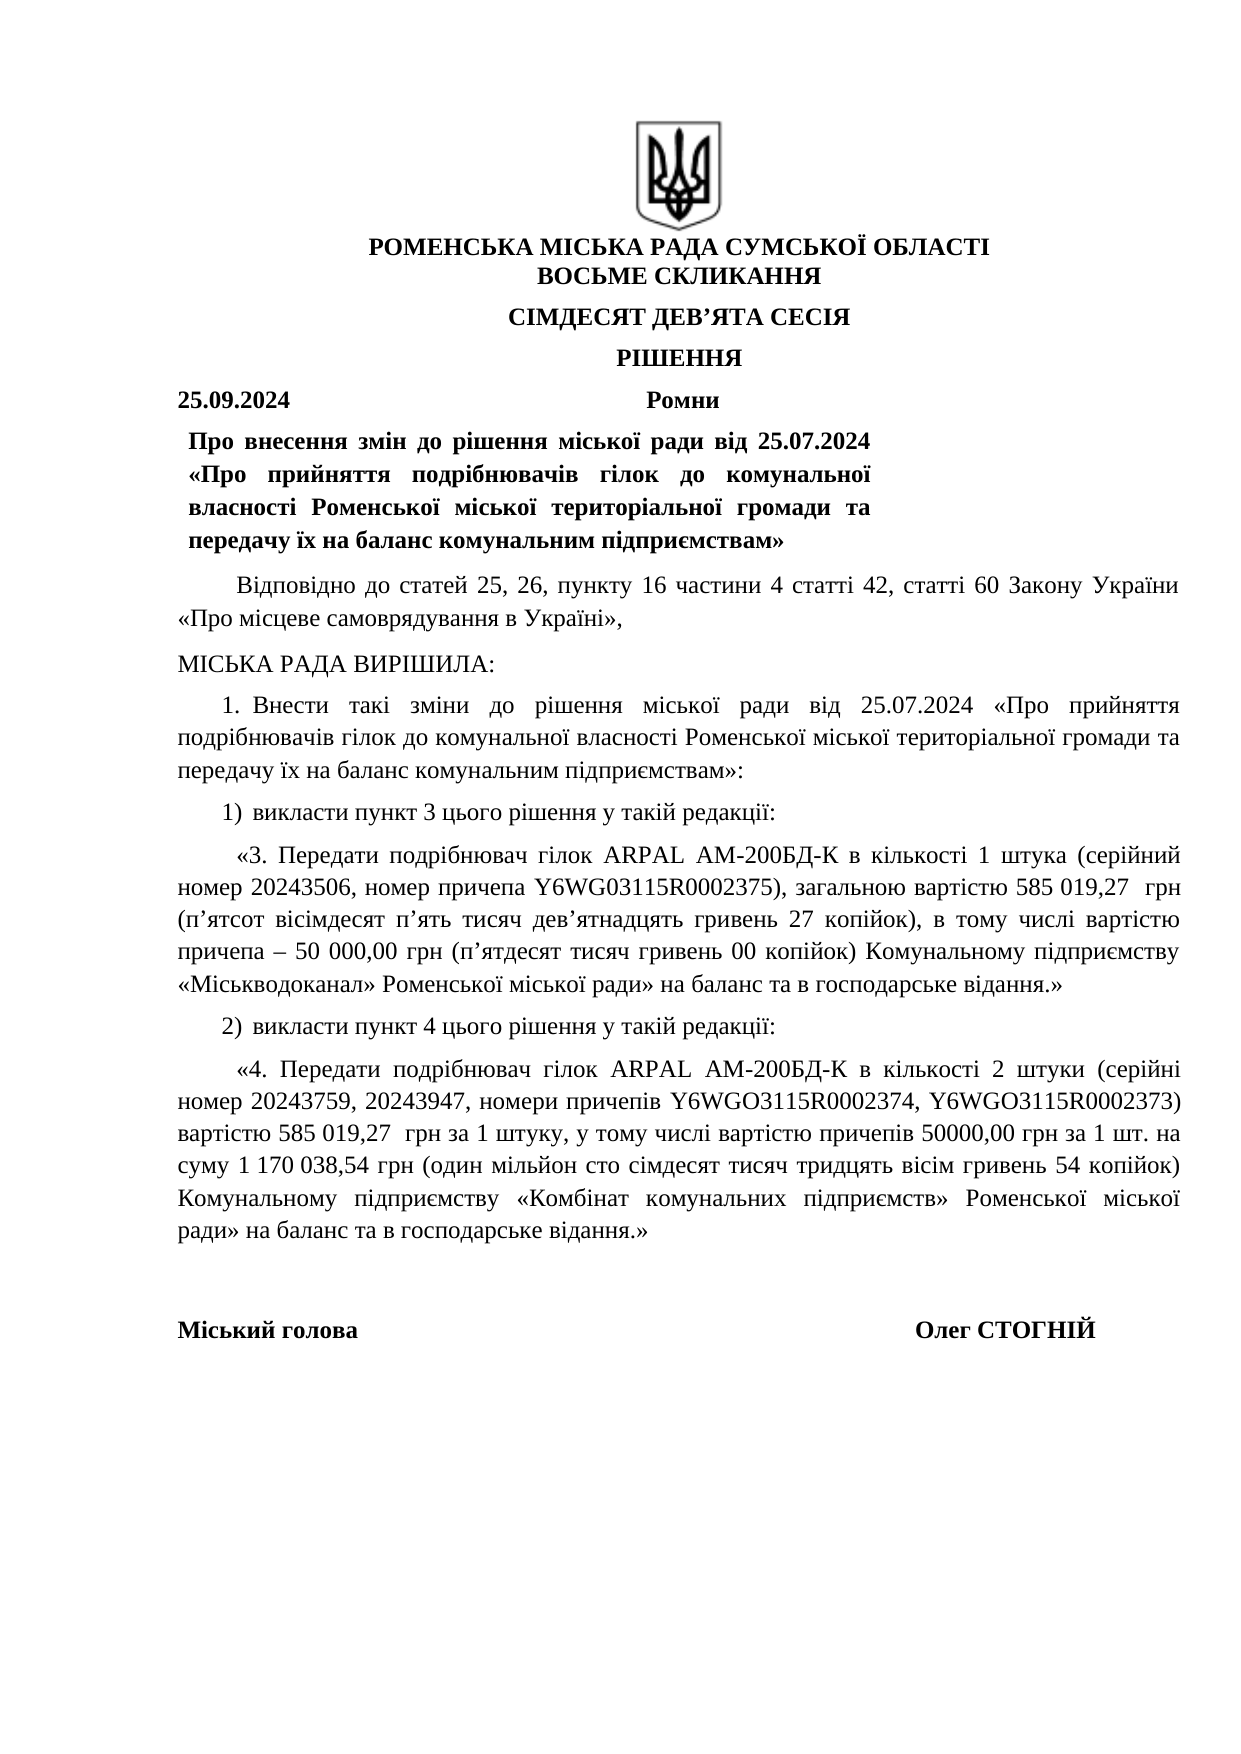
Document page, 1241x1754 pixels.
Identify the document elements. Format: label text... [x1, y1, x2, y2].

picture [633, 118, 726, 233]
text 25.09.2024 Ромни [177, 385, 1181, 413]
text ВОСЬМЕ СКЛИКАННЯ [177, 261, 1181, 290]
list Внести такі зміни до рішення міської ради від 25.07.2024 «Про прийняття подрібнювачів гілок до комунальної власності Роменської міської територіальної громади та передачу їх на баланс комунальним підприємствам»: [177, 690, 1181, 783]
table_header Про внесення змін до рішення міської ради від 25.07.2024 «Про прийняття подрібнювачів гілок до комунальної власності Роменської міської територіальної громади та передачу їх на баланс комунальним підприємствам» [166, 426, 1240, 558]
text МІСЬКА РАДА ВИРІШИЛА: [177, 649, 1181, 678]
list викласти пункт 4 цього рішення у такій редакції: [221, 1011, 1181, 1040]
text «3. Передати подрібнювач гілок ARPAL AM-200БД-К в кількості 1 штука (серійний номер 20243506, номер причепа Y6WG03115R0002375), загальною вартістю 585 019,27 грн (п’ятсот вісімдесят п’ять тисяч дев’ятнадцять гривень 27 копійок), в тому числі вартістю причепа – 50 000,00 грн (п’ятдесят тисяч гривень 00 копійок) Комунальному підприємству «Міськводоканал» Роменської міської ради» на баланс та в господарське відання.» [177, 840, 1181, 997]
text РІШЕННЯ [177, 343, 1181, 372]
text Міський голова Олег СТОГНІЙ [177, 1315, 1181, 1344]
text «4. Передати подрібнювач гілок ARPAL AM-200БД-К в кількості 2 штуки (серійні номер 20243759, 20243947, номери причепів Y6WGO3115R0002374, Y6WGO3115R0002373) вартістю 585 019,27 грн за 1 штуку, у тому числі вартістю причепів 50000,00 грн за 1 шт. на суму 1 170 038,54 грн (один мільйон сто сімдесят тисяч тридцять вісім гривень 54 копійок) Комунальному підприємству «Комбінат комунальних підприємств» Роменської міської ради» на баланс та в господарське відання.» [177, 1054, 1181, 1243]
text РОМЕНСЬКА МІСЬКА РАДА СУМСЬКОЇ ОБЛАСТІ [177, 232, 1181, 261]
text СІМДЕСЯТ ДЕВ’ЯТА СЕСІЯ [177, 302, 1181, 331]
list викласти пункт 3 цього рішення у такій редакції: [221, 797, 1181, 826]
text Відповідно до статей 25, 26, пункту 16 частини 4 статті 42, статті 60 Закону України «Про місцеве самоврядування в Україні», [177, 571, 1181, 632]
